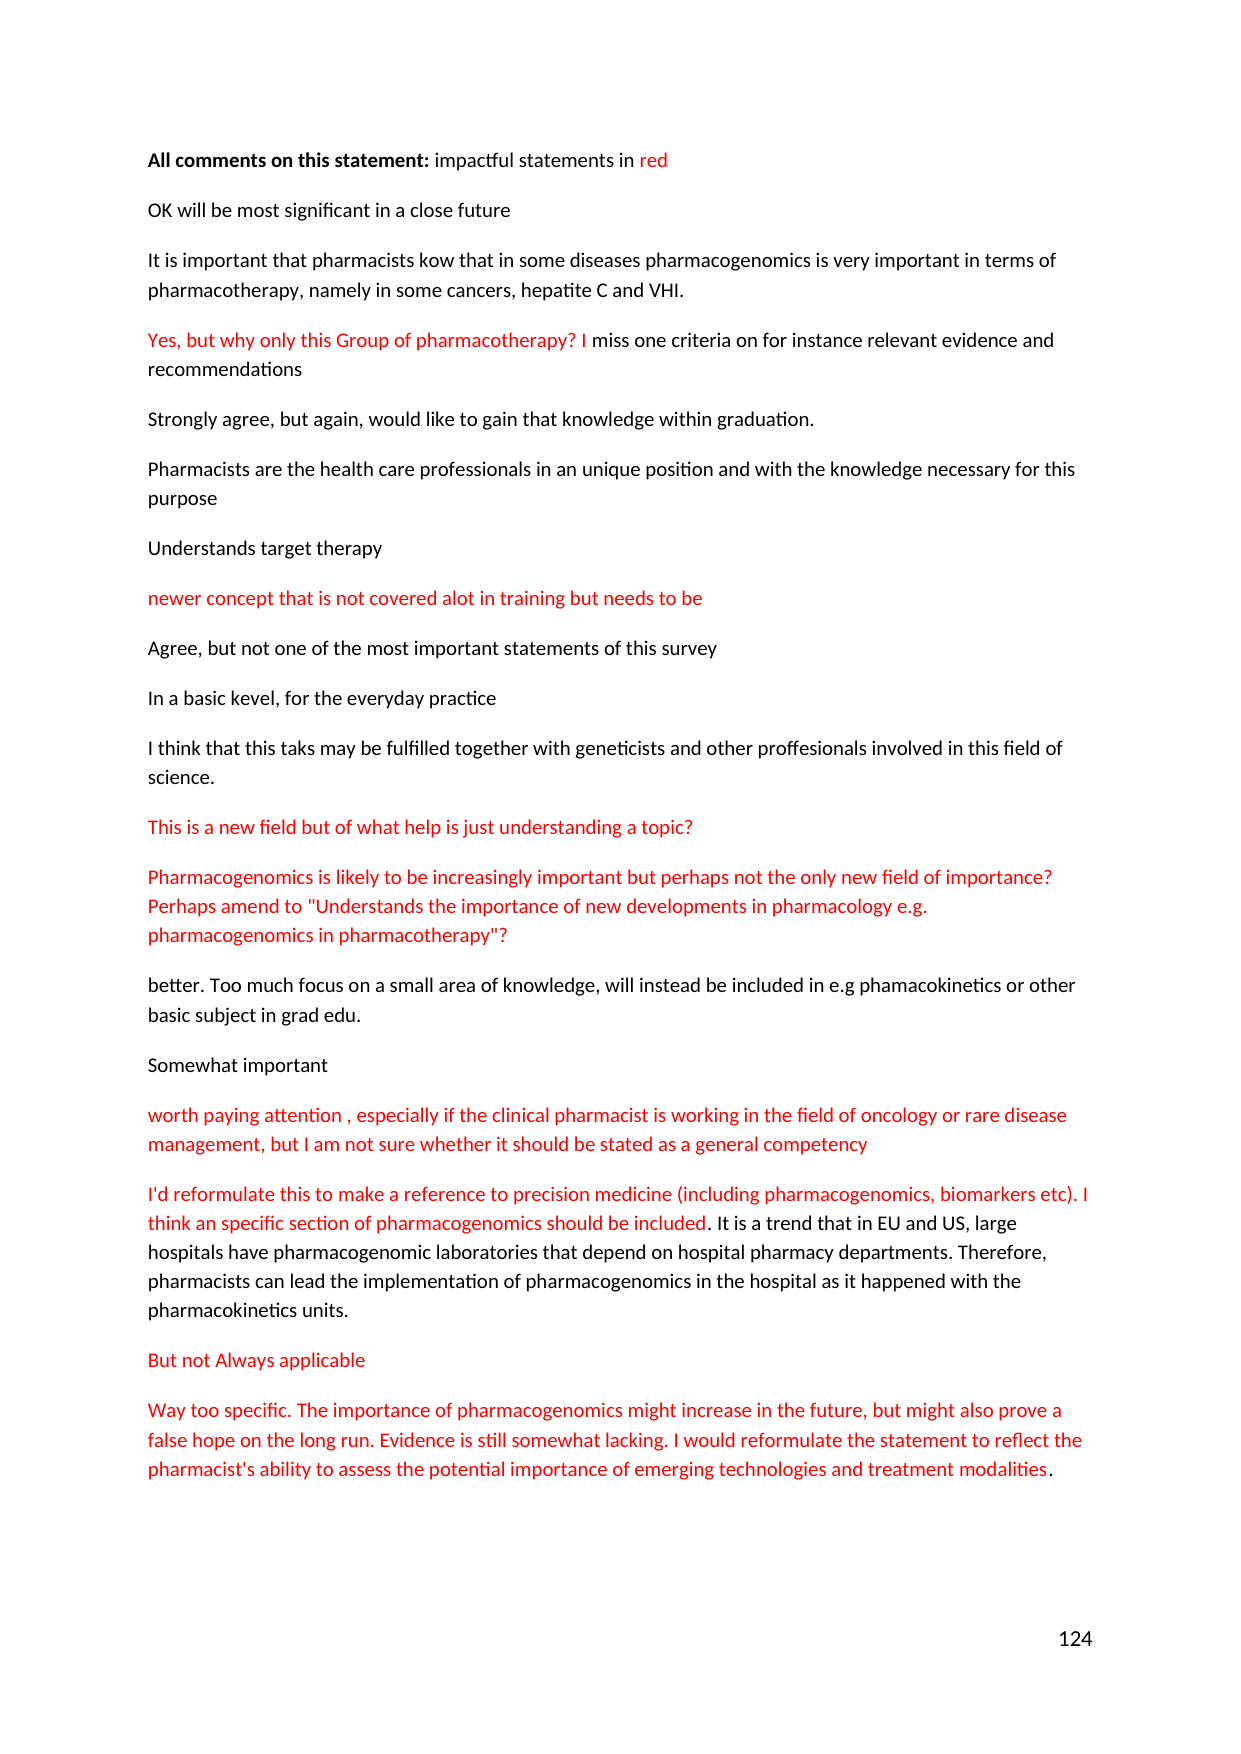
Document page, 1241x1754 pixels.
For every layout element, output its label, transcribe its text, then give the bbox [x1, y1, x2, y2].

text This is a new field but of what help is just understanding a topic? [148, 814, 1093, 840]
text Strongly agree, but again, would like to gain that knowledge within graduation. [148, 406, 1093, 431]
text OK will be most significant in a close future [148, 198, 1093, 223]
text I think that this taks may be fulfilled together with geneticists and other proffesionals involved in this field of science. [148, 735, 1093, 790]
text Way too specific. The importance of pharmacogenomics might increase in the future, but might also prove a false hope on the long run. Evidence is still somewhat lacking. I would reformulate the statement to reflect the pharmacist's ability to assess the potential importance of emerging technologies and treatment modalities. [148, 1398, 1093, 1481]
text newer concept that is not covered alot in training but needs to be [148, 585, 1093, 611]
text Agree, but not one of the most important statements of this survey [148, 635, 1093, 661]
text Yes, but why only this Group of pharmacotherapy? I miss one criteria on for instance relevant evidence and recommendations [148, 327, 1093, 381]
text In a basic kevel, for the everyday practice [148, 685, 1093, 711]
text better. Too much focus on a small area of knowledge, will instead be included in e.g phamacokinetics or other basic subject in grad edu. [148, 973, 1093, 1027]
text Pharmacogenomics is likely to be increasingly important but perhaps not the only new field of importance? Perhaps amend to "Understands the importance of new developments in pharmacology e.g. pharmacogenomics in pharmacotherapy"? [148, 864, 1093, 948]
text All comments on this statement: impactful statements in red [148, 148, 1093, 173]
text Pharmacists are the health care professionals in an unique position and with the knowledge necessary for this purpose [148, 456, 1093, 511]
text It is important that pharmacists kow that in some diseases pharmacogenomics is very important in terms of pharmacotherapy, namely in some cancers, hepatite C and VHI. [148, 248, 1093, 302]
text worth paying attention , especially if the clinical pharmacist is working in the field of oncology or rare disease management, but I am not sure whether it should be stated as a general competency [148, 1102, 1093, 1156]
text But not Always applicable [148, 1348, 1093, 1373]
text Somewhat important [148, 1052, 1093, 1077]
text Understands target therapy [148, 535, 1093, 561]
text I'd reformulate this to make a reference to precision medicine (including pharmacogenomics, biomarkers etc). I think an specific section of pharmacogenomics should be included. It is a trend that in EU and US, large hospitals have pharmacogenomic laboratories that depend on hospital pharmacy departments. Therefore, pharmacists can lead the implementation of pharmacogenomics in the hospital as it happened with the pharmacokinetics units. [148, 1181, 1093, 1323]
